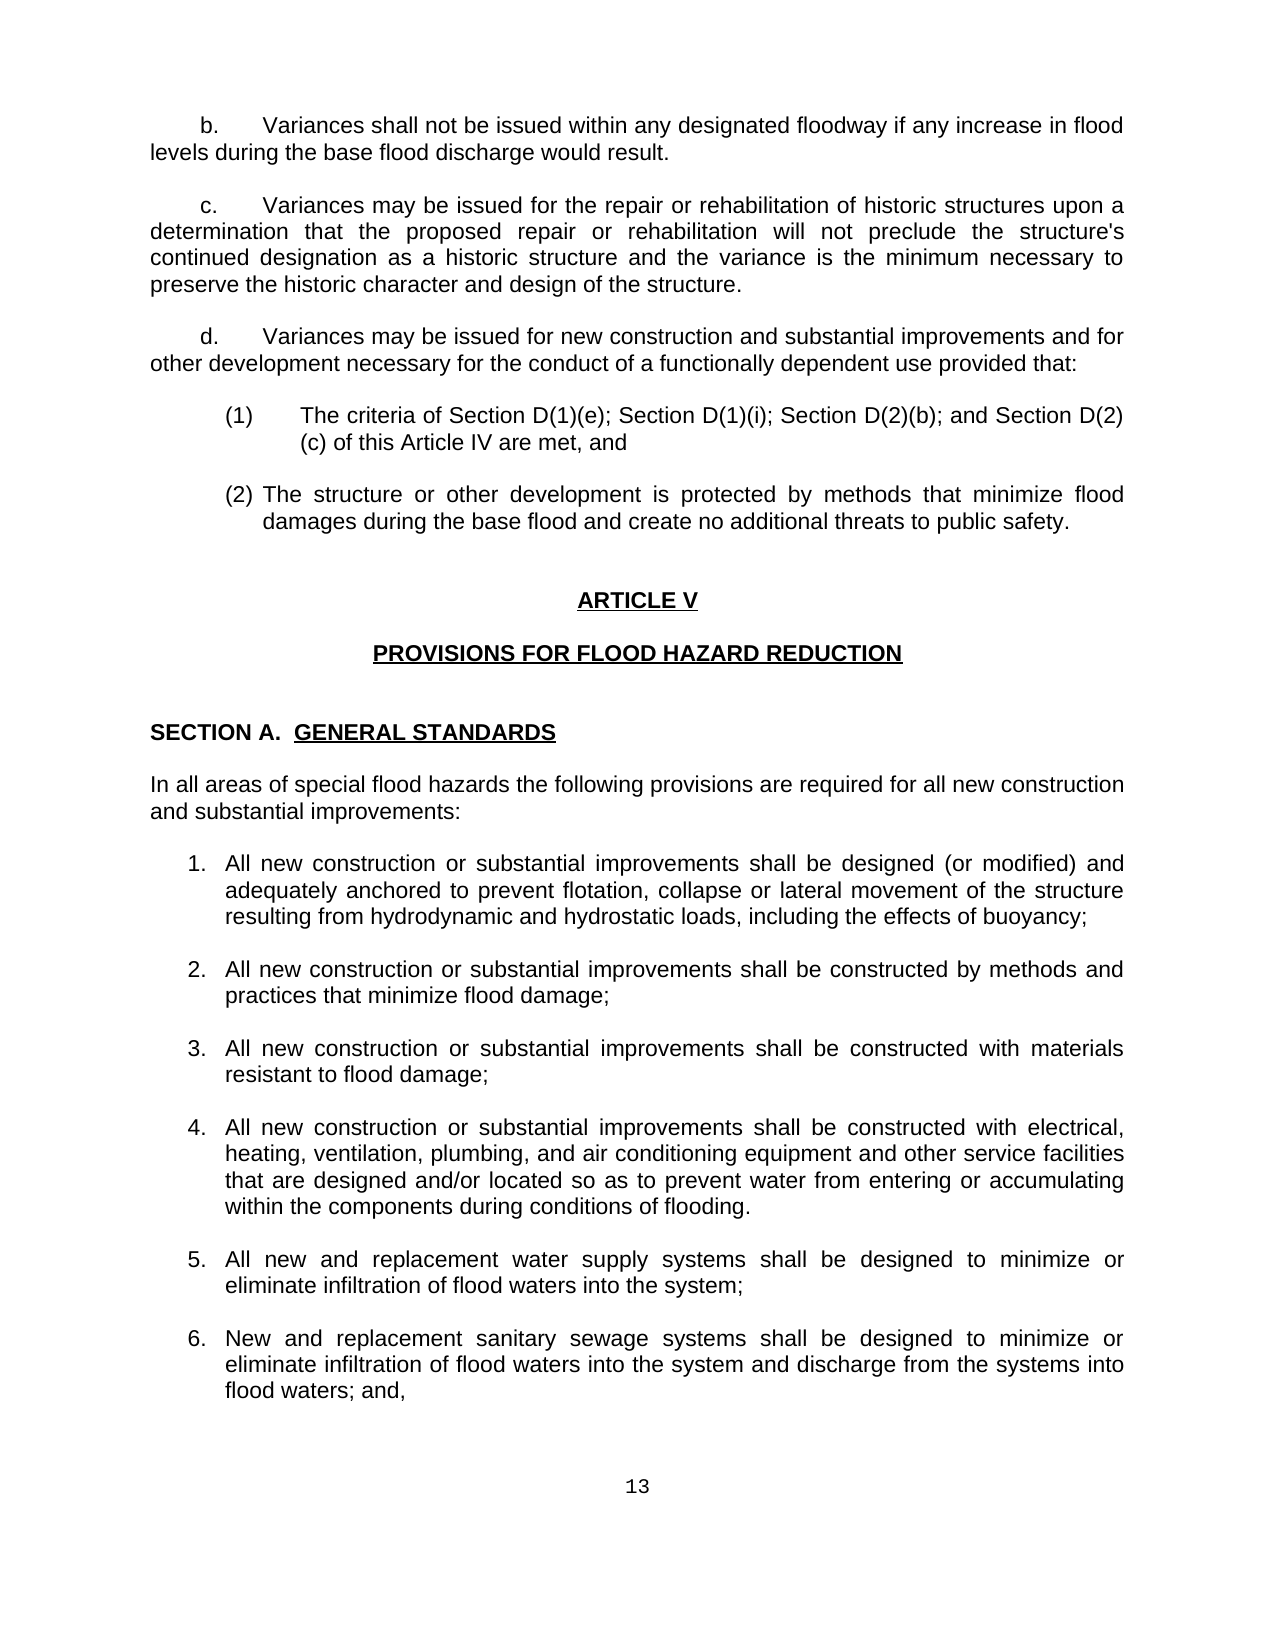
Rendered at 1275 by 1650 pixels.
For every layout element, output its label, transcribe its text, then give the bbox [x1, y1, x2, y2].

text b. Variances shall not be issued within any designated floodway if any increase in flood levels during the base flood discharge would result. [150, 112, 1125, 165]
list All new construction or substantial improvements shall be constructed with electrical, heating, ventilation, plumbing, and air conditioning equipment and other service facilities that are designed and/or located so as to prevent water from entering or accumulating within the components during conditions of flooding. [187, 1114, 1125, 1219]
list The structure or other development is protected by methods that minimize flood damages during the base flood and create no additional threats to public safety. [225, 481, 1125, 534]
text ARTICLE V [150, 587, 1125, 613]
text PROVISIONS FOR FLOOD HAZARD REDUCTION [150, 639, 1125, 666]
text (1) The criteria of Section D(1)(e); Section D(1)(i); Section D(2)(b); and Section D(2)(c) of this Article IV are met, and [225, 402, 1125, 455]
text SECTION A. GENERAL STANDARDS [150, 719, 1125, 745]
list New and replacement sanitary sewage systems shall be designed to minimize or eliminate infiltration of flood waters into the system and discharge from the systems into flood waters; and, [187, 1325, 1125, 1404]
text c. Variances may be issued for the repair or rehabilitation of historic structures upon a determination that the proposed repair or rehabilitation will not preclude the structure's continued designation as a historic structure and the variance is the minimum necessary to preserve the historic character and design of the structure. [150, 192, 1125, 297]
list All new construction or substantial improvements shall be constructed by methods and practices that minimize flood damage; [187, 956, 1125, 1008]
text In all areas of special flood hazards the following provisions are required for all new construction and substantial improvements: [150, 771, 1125, 824]
list All new construction or substantial improvements shall be constructed with materials resistant to flood damage; [187, 1035, 1125, 1088]
list All new and replacement water supply systems shall be designed to minimize or eliminate infiltration of flood waters into the system; [187, 1246, 1125, 1298]
text d. Variances may be issued for new construction and substantial improvements and for other development necessary for the conduct of a functionally dependent use provided that: [150, 323, 1125, 376]
list All new construction or substantial improvements shall be designed (or modified) and adequately anchored to prevent flotation, collapse or lateral movement of the structure resulting from hydrodynamic and hydrostatic loads, including the effects of buoyancy; [187, 850, 1125, 929]
